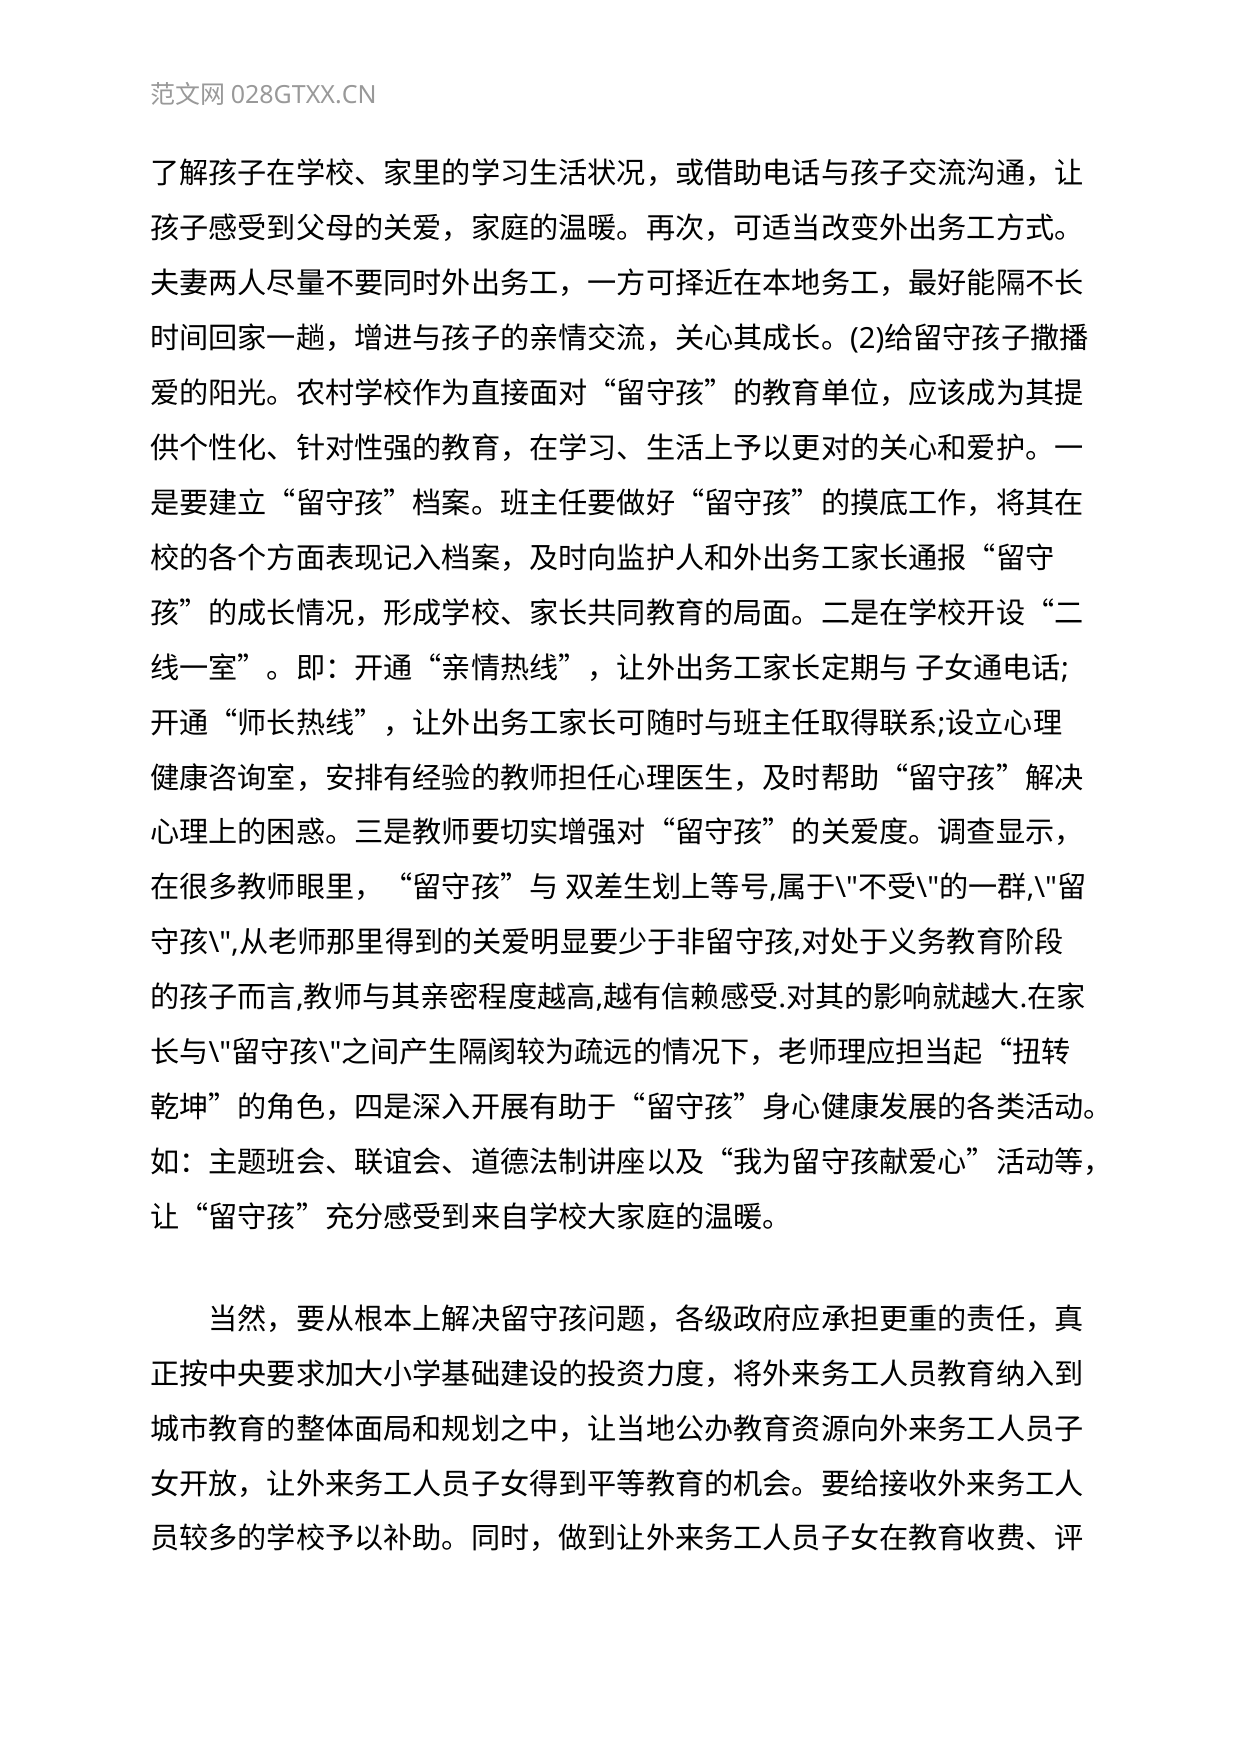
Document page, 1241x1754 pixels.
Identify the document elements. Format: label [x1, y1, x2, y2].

text [150, 1296, 1090, 1557]
text [150, 150, 1090, 1236]
